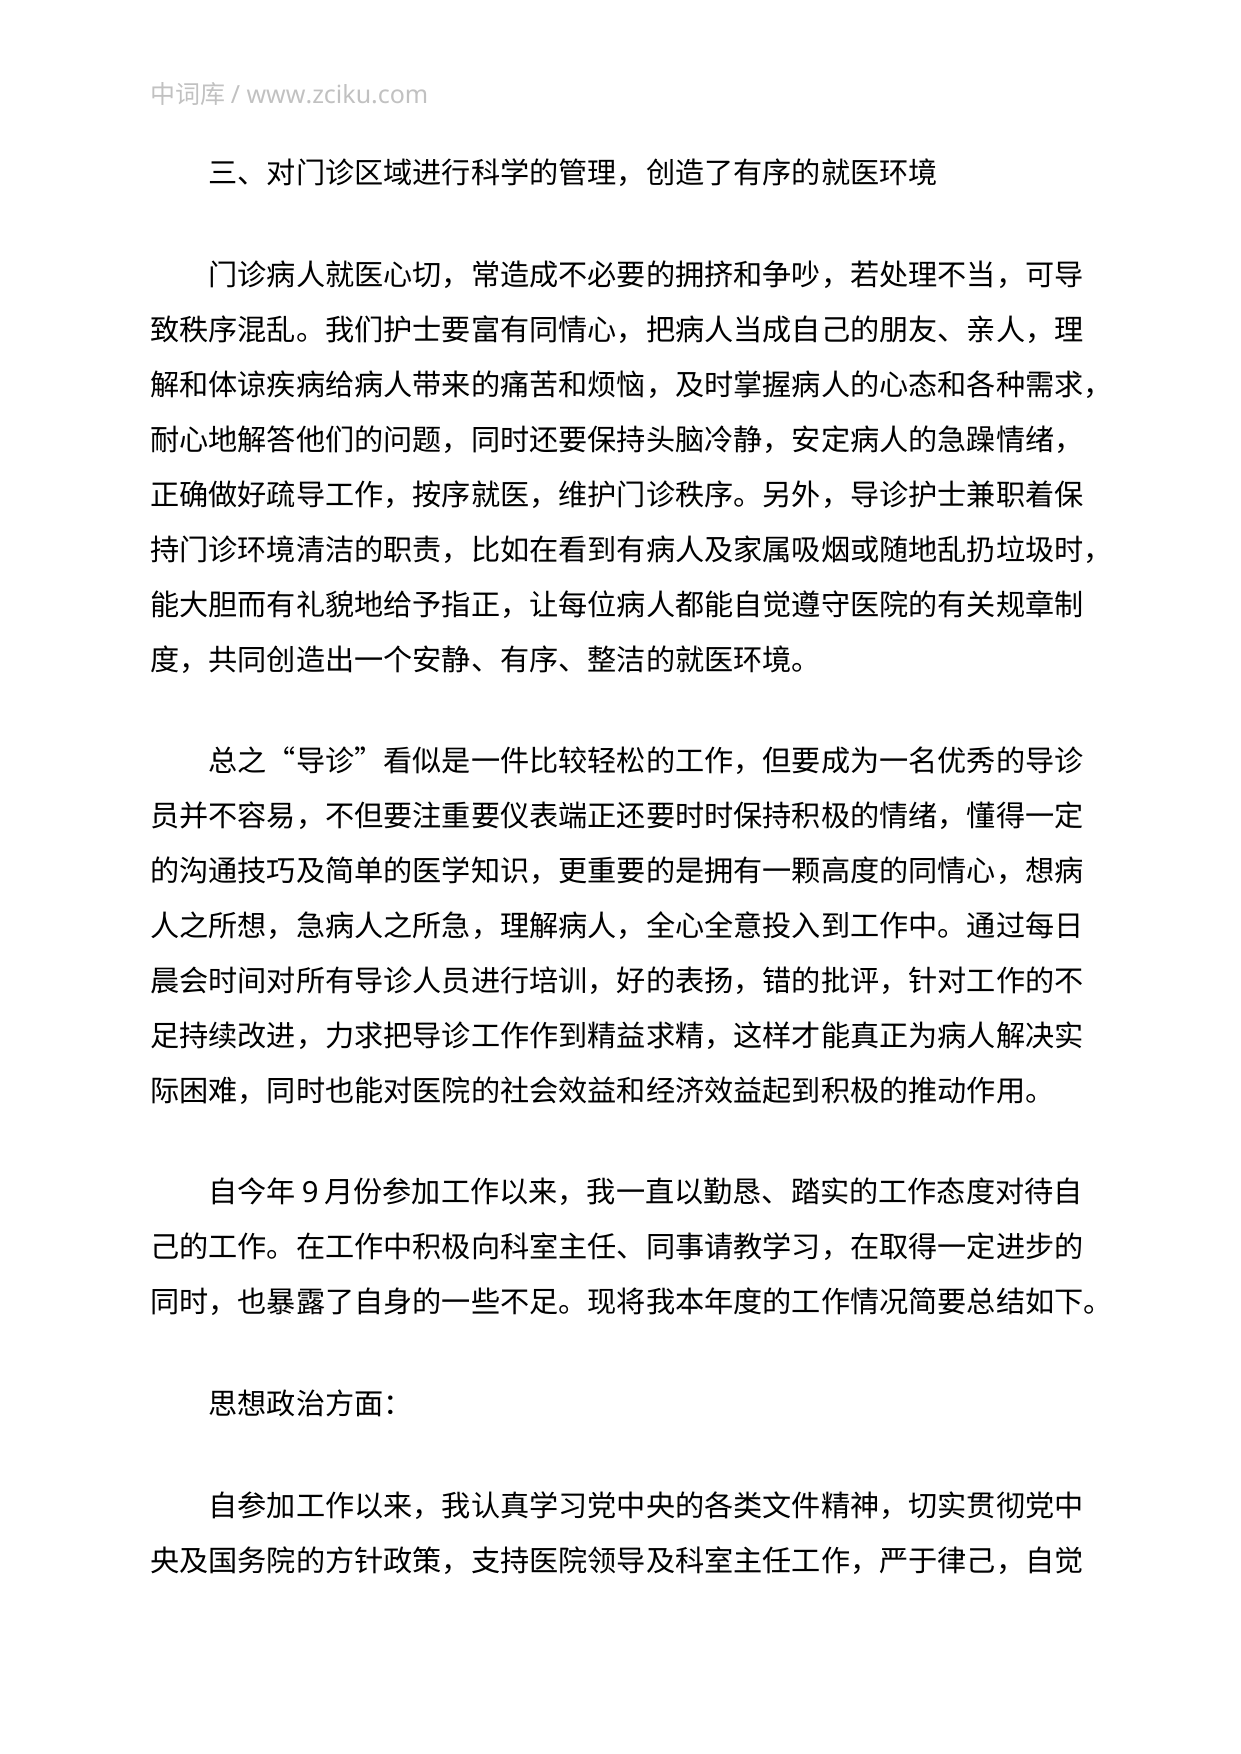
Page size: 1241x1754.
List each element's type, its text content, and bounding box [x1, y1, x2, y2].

text 总之“导诊”看似是一件比较轻松的工作，但要成为一名优秀的导诊员并不容易，不但要注重要仪表端正还要时时保持积极的情绪，懂得一定的沟通技巧及简单的医学知识，更重要的是拥有一颗高度的同情心，想病人之所想，急病人之所急，理解病人，全心全意投入到工作中。通过每日晨会时间对所有导诊人员进行培训，好的表扬，错的批评，针对工作的不足持续改进，力求把导诊工作作到精益求精，这样才能真正为病人解决实际困难，同时也能对医院的社会效益和经济效益起到积极的推动作用。 [150, 738, 1090, 1109]
text 思想政治方面： [150, 1381, 1090, 1423]
text 门诊病人就医心切，常造成不必要的拥挤和争吵，若处理不当，可导致秩序混乱。我们护士要富有同情心，把病人当成自己的朋友、亲人，理解和体谅疾病给病人带来的痛苦和烦恼，及时掌握病人的心态和各种需求，耐心地解答他们的问题，同时还要保持头脑冷静，安定病人的急躁情绪，正确做好疏导工作，按序就医，维护门诊秩序。另外，导诊护士兼职着保持门诊环境清洁的职责，比如在看到有病人及家属吸烟或随地乱扔垃圾时，能大胆而有礼貌地给予指正，让每位病人都能自觉遵守医院的有关规章制度，共同创造出一个安静、有序、整洁的就医环境。 [150, 252, 1090, 678]
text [150, 1482, 1090, 1579]
text 三、对门诊区域进行科学的管理，创造了有序的就医环境 [150, 150, 1090, 192]
text 自今年9月份参加工作以来，我一直以勤恳、踏实的工作态度对待自己的工作。在工作中积极向科室主任、同事请教学习，在取得一定进步的同时，也暴露了自身的一些不足。现将我本年度的工作情况简要总结如下。 [150, 1169, 1090, 1321]
